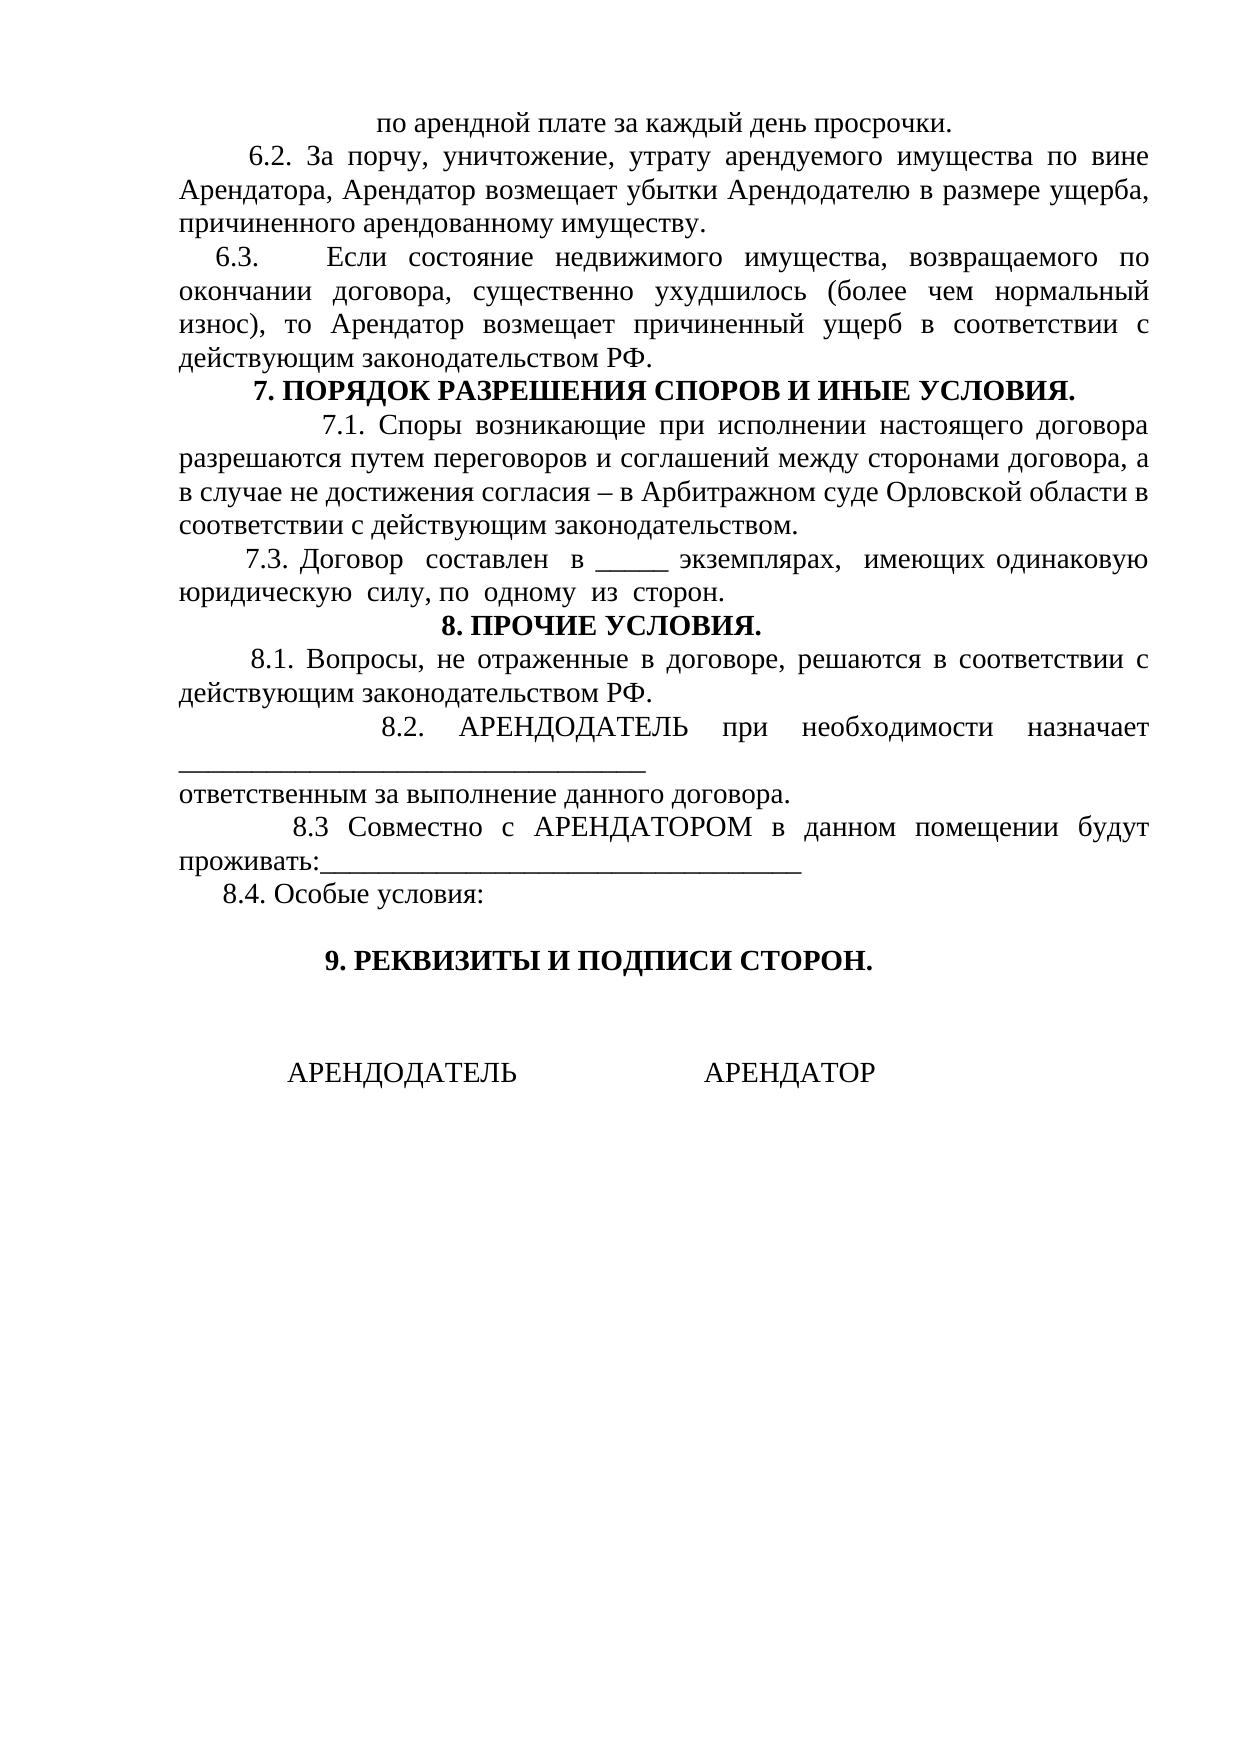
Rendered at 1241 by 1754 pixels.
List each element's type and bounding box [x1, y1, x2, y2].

table_header [177, 104, 1152, 1135]
